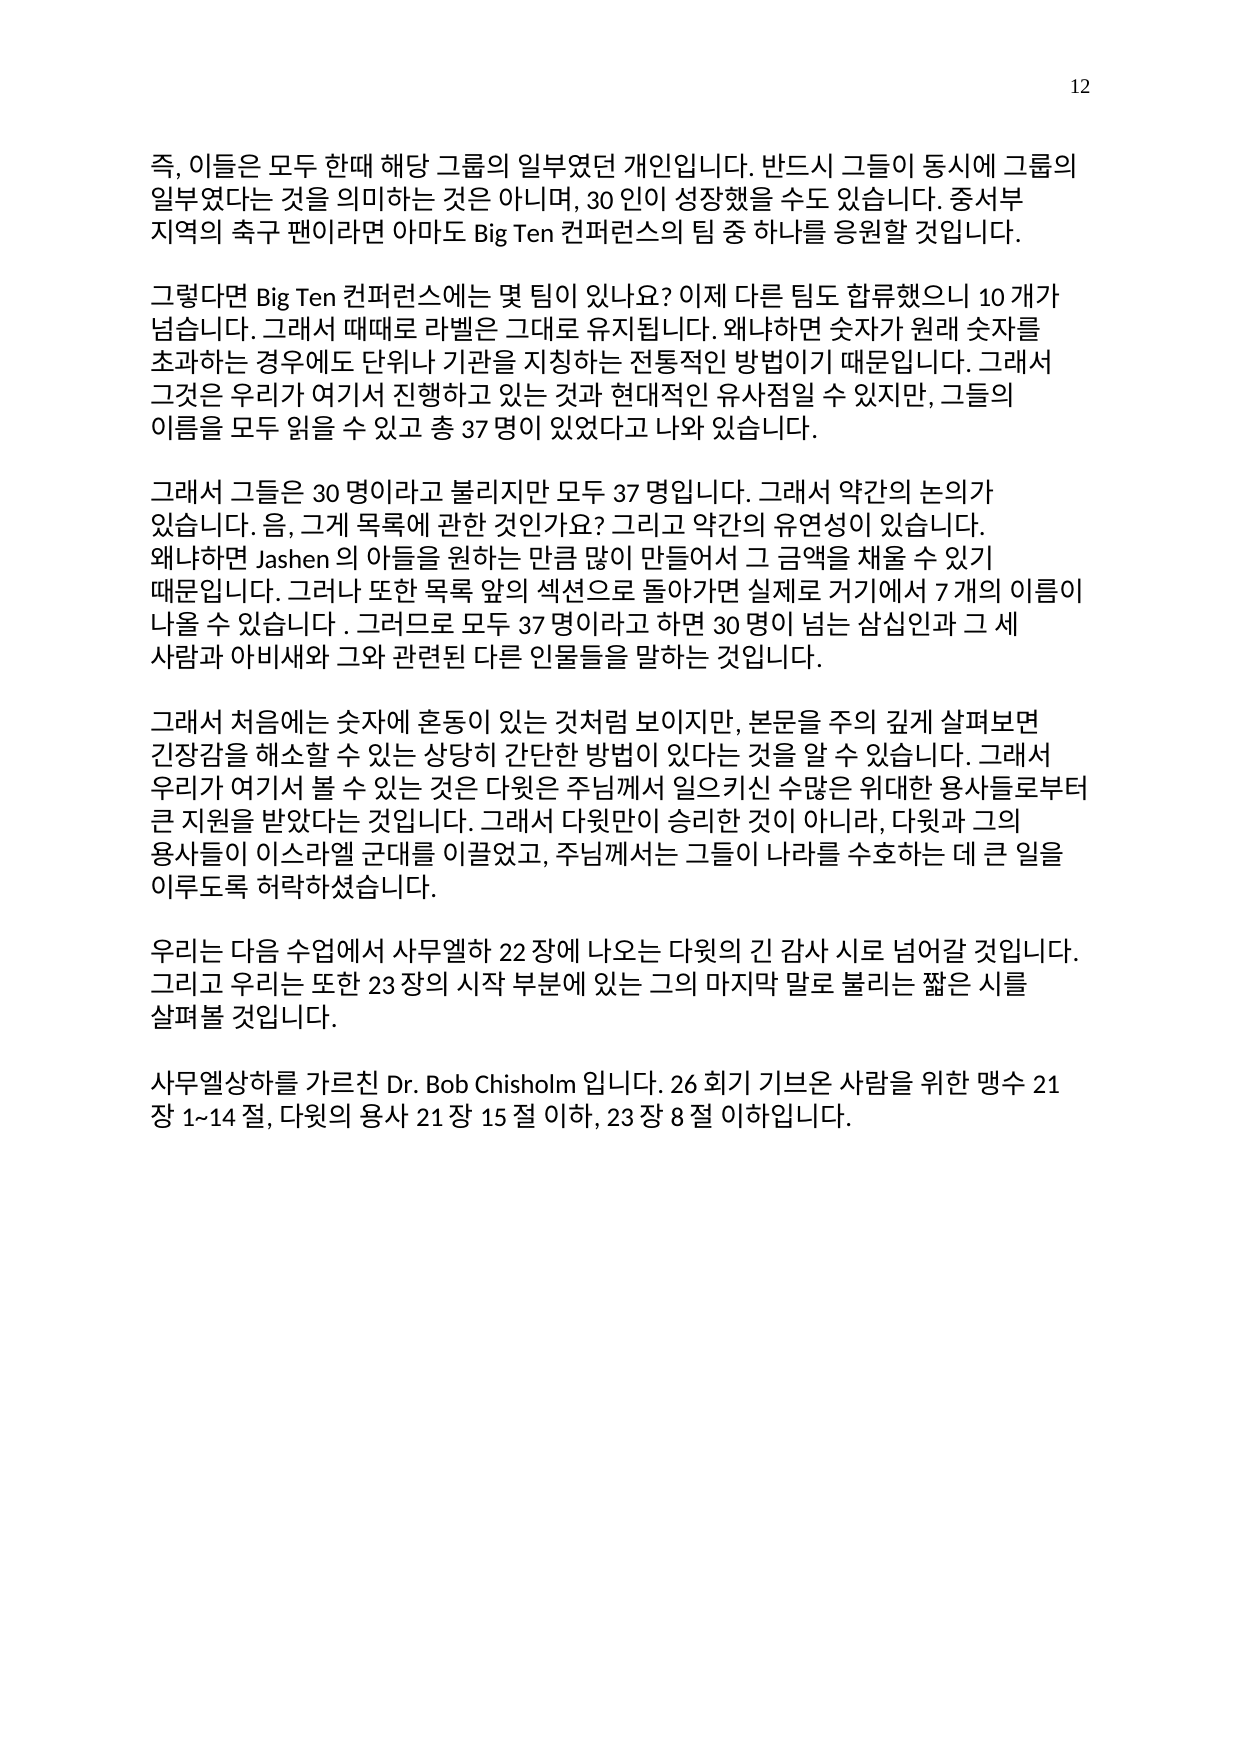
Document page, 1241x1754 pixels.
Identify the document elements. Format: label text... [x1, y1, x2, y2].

text 그래서 처음에는 숫자에 혼동이 있는 것처럼 보이지만, 본문을 주의 깊게 살펴보면 긴장감을 해소할 수 있는 상당히 간단한 방법이 있다는 것을 알 수 있습니다. 그래서 우리가 여기서 볼 수 있는 것은 다윗은 주님께서 일으키신 수많은 위대한 용사들로부터 큰 지원을 받았다는 것입니다. 그래서 다윗만이 승리한 것이 아니라, 다윗과 그의 용사들이 이스라엘 군대를 이끌었고, 주님께서는 그들이 나라를 수호하는 데 큰 일을 이루도록 허락하셨습니다. [150, 706, 1090, 904]
text 사무엘상하를 가르친 Dr. Bob Chisholm입니다. 26회기 기브온 사람을 위한 맹수 21장 1~14절, 다윗의 용사 21장 15절 이하, 23장 8절 이하입니다. [150, 1067, 1090, 1133]
text 우리는 다음 수업에서 사무엘하 22장에 나오는 다윗의 긴 감사 시로 넘어갈 것입니다. 그리고 우리는 또한 23장의 시작 부분에 있는 그의 마지막 말로 불리는 짧은 시를 살펴볼 것입니다. [150, 935, 1090, 1034]
text 그래서 그들은 30명이라고 불리지만 모두 37명입니다. 그래서 약간의 논의가 있습니다. 음, 그게 목록에 관한 것인가요? 그리고 약간의 유연성이 있습니다. 왜냐하면 Jashen의 아들을 원하는 만큼 많이 만들어서 그 금액을 채울 수 있기 때문입니다. 그러나 또한 목록 앞의 섹션으로 돌아가면 실제로 거기에서 7개의 이름이 나올 수 있습니다 . 그러므로 모두 37명이라고 하면 30명이 넘는 삼십인과 그 세 사람과 아비새와 그와 관련된 다른 인물들을 말하는 것입니다. [150, 476, 1090, 674]
text 그렇다면 Big Ten 컨퍼런스에는 몇 팀이 있나요? 이제 다른 팀도 합류했으니 10개가 넘습니다. 그래서 때때로 라벨은 그대로 유지됩니다. 왜냐하면 숫자가 원래 숫자를 초과하는 경우에도 단위나 기관을 지칭하는 전통적인 방법이기 때문입니다. 그래서 그것은 우리가 여기서 진행하고 있는 것과 현대적인 유사점일 수 있지만, 그들의 이름을 모두 읽을 수 있고 총 37명이 있었다고 나와 있습니다. [150, 280, 1090, 445]
text 즉, 이들은 모두 한때 해당 그룹의 일부였던 개인입니다. 반드시 그들이 동시에 그룹의 일부였다는 것을 의미하는 것은 아니며, 30인이 성장했을 수도 있습니다. 중서부 지역의 축구 팬이라면 아마도 Big Ten 컨퍼런스의 팀 중 하나를 응원할 것입니다. [150, 150, 1090, 249]
